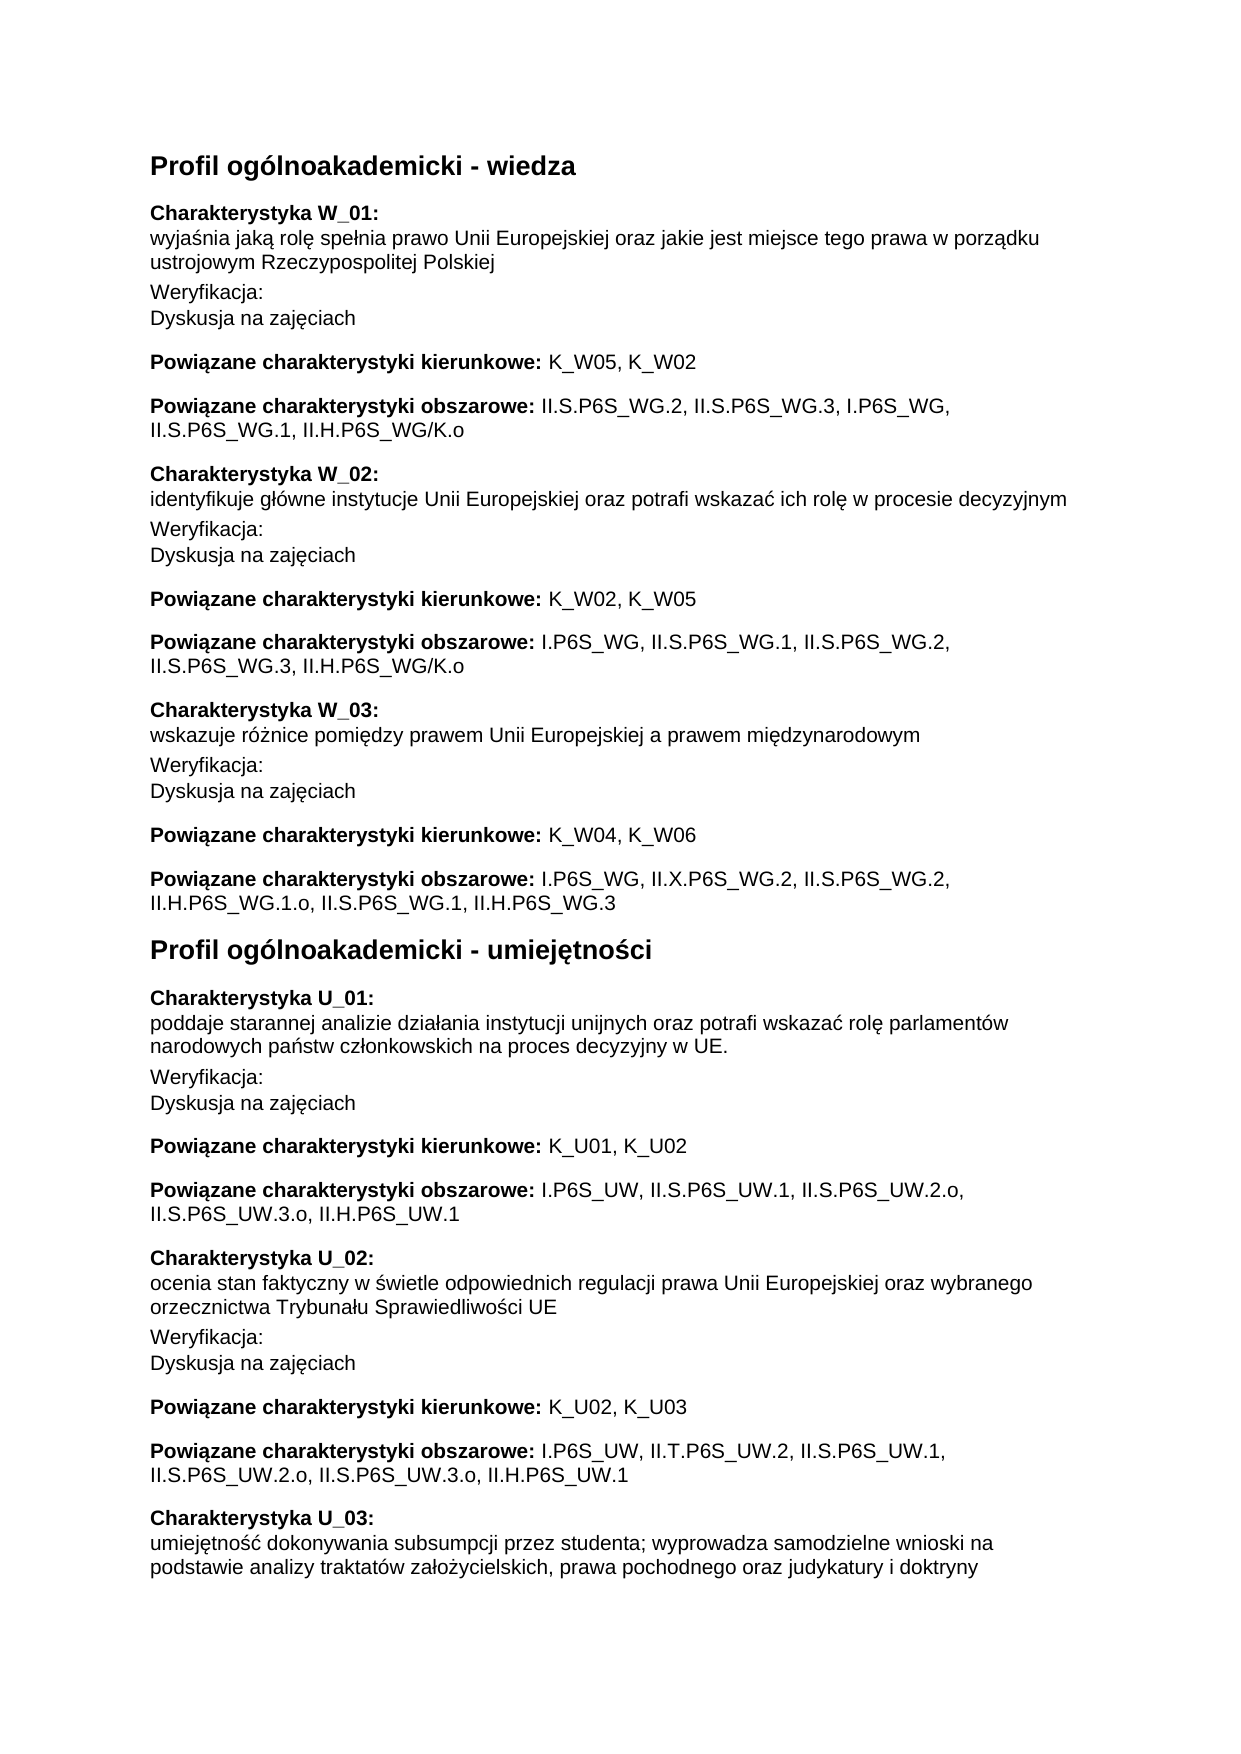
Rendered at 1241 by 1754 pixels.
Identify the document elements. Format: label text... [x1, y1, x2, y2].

text Powiązane charakterystyki obszarowe: I.P6S_WG, II.S.P6S_WG.1, II.S.P6S_WG.2, II.S.P6S_WG.3, II.H.P6S_WG/K.o [150, 630, 1090, 678]
text Weryfikacja: [150, 517, 1090, 541]
text Dyskusja na zajęciach [150, 779, 1090, 803]
text Powiązane charakterystyki kierunkowe: K_W05, K_W02 [150, 350, 1090, 374]
text Weryfikacja: [150, 753, 1090, 777]
text Dyskusja na zajęciach [150, 306, 1090, 330]
text Charakterystyka W_01: [150, 201, 1090, 225]
text Weryfikacja: [150, 1064, 1090, 1088]
text Powiązane charakterystyki obszarowe: I.P6S_WG, II.X.P6S_WG.2, II.S.P6S_WG.2, II.H.P6S_WG.1.o, II.S.P6S_WG.1, II.H.P6S_WG.3 [150, 867, 1090, 914]
text Dyskusja na zajęciach [150, 543, 1090, 567]
text Charakterystyka U_03: [150, 1506, 1090, 1530]
text Powiązane charakterystyki kierunkowe: K_W02, K_W05 [150, 586, 1090, 610]
text Charakterystyka W_02: [150, 461, 1090, 485]
text Powiązane charakterystyki obszarowe: I.P6S_UW, II.S.P6S_UW.1, II.S.P6S_UW.2.o, II.S.P6S_UW.3.o, II.H.P6S_UW.1 [150, 1178, 1090, 1226]
text Charakterystyka W_03: [150, 698, 1090, 722]
subtitle Profil ogólnoakademicki - umiejętności [150, 934, 1090, 966]
text umiejętność dokonywania subsumpcji przez studenta; wyprowadza samodzielne wnioski na podstawie analizy traktatów założycielskich, prawa pochodnego oraz judykatury i doktryny [150, 1531, 1090, 1579]
text Weryfikacja: [150, 280, 1090, 304]
text Charakterystyka U_01: [150, 985, 1090, 1009]
text poddaje starannej analizie działania instytucji unijnych oraz potrafi wskazać rolę parlamentów narodowych państw członkowskich na proces decyzyjny w UE. [150, 1010, 1090, 1058]
text Dyskusja na zajęciach [150, 1091, 1090, 1114]
text Powiązane charakterystyki kierunkowe: K_U01, K_U02 [150, 1134, 1090, 1158]
subtitle Profil ogólnoakademicki - wiedza [150, 150, 1090, 181]
text Powiązane charakterystyki kierunkowe: K_U02, K_U03 [150, 1395, 1090, 1419]
text Charakterystyka U_02: [150, 1246, 1090, 1270]
text wskazuje różnice pomiędzy prawem Unii Europejskiej a prawem międzynarodowym [150, 723, 1090, 747]
text wyjaśnia jaką rolę spełnia prawo Unii Europejskiej oraz jakie jest miejsce tego prawa w porządku ustrojowym Rzeczypospolitej Polskiej [150, 226, 1090, 274]
text Weryfikacja: [150, 1325, 1090, 1349]
text identyfikuje główne instytucje Unii Europejskiej oraz potrafi wskazać ich rolę w procesie decyzyjnym [150, 486, 1090, 510]
text Dyskusja na zajęciach [150, 1351, 1090, 1375]
text Powiązane charakterystyki obszarowe: I.P6S_UW, II.T.P6S_UW.2, II.S.P6S_UW.1, II.S.P6S_UW.2.o, II.S.P6S_UW.3.o, II.H.P6S_UW.1 [150, 1438, 1090, 1486]
text Powiązane charakterystyki kierunkowe: K_W04, K_W06 [150, 823, 1090, 847]
text Powiązane charakterystyki obszarowe: II.S.P6S_WG.2, II.S.P6S_WG.3, I.P6S_WG, II.S.P6S_WG.1, II.H.P6S_WG/K.o [150, 394, 1090, 442]
text ocenia stan faktyczny w świetle odpowiednich regulacji prawa Unii Europejskiej oraz wybranego orzecznictwa Trybunału Sprawiedliwości UE [150, 1271, 1090, 1319]
